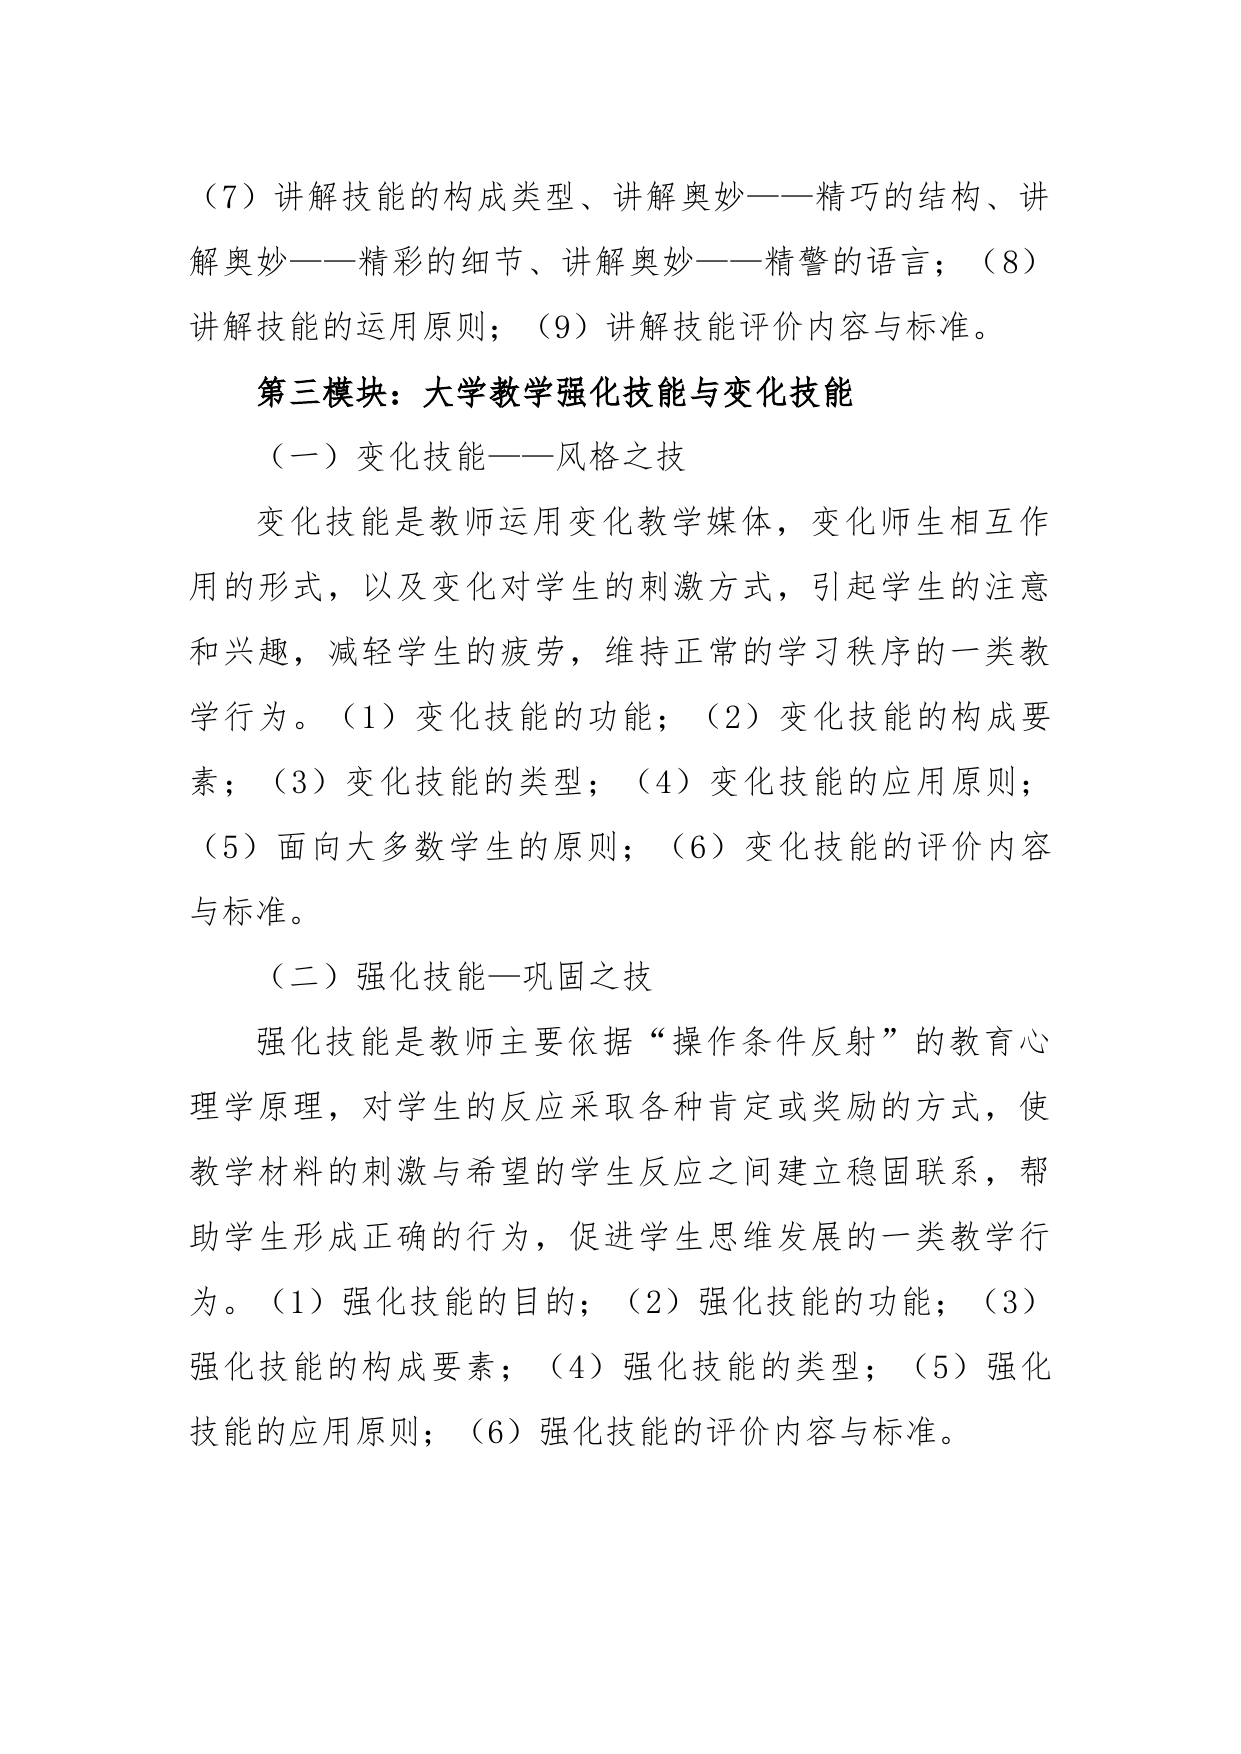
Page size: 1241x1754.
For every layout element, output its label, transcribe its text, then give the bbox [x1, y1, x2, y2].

text （二）强化技能—巩固之技 [187, 942, 1053, 1007]
text 变化技能是教师运用变化教学媒体，变化师生相互作用的形式，以及变化对学生的刺激方式，引起学生的注意和兴趣，减轻学生的疲劳，维持正常的学习秩序的一类教学行为。（1）变化技能的功能；（2）变化技能的构成要素；（3）变化技能的类型；（4）变化技能的应用原则；（5）面向大多数学生的原则；（6）变化技能的评价内容与标准。 [187, 487, 1053, 942]
text 强化技能是教师主要依据“操作条件反射”的教育心理学原理，对学生的反应采取各种肯定或奖励的方式，使教学材料的刺激与希望的学生反应之间建立稳固联系，帮助学生形成正确的行为，促进学生思维发展的一类教学行为。（1）强化技能的目的；（2）强化技能的功能；（3）强化技能的构成要素；（4）强化技能的类型；（5）强化技能的应用原则；（6）强化技能的评价内容与标准。 [187, 1007, 1053, 1462]
text （一）变化技能——风格之技 [187, 422, 1053, 487]
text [187, 162, 1053, 357]
text 第三模块：大学教学强化技能与变化技能 [187, 357, 1053, 422]
